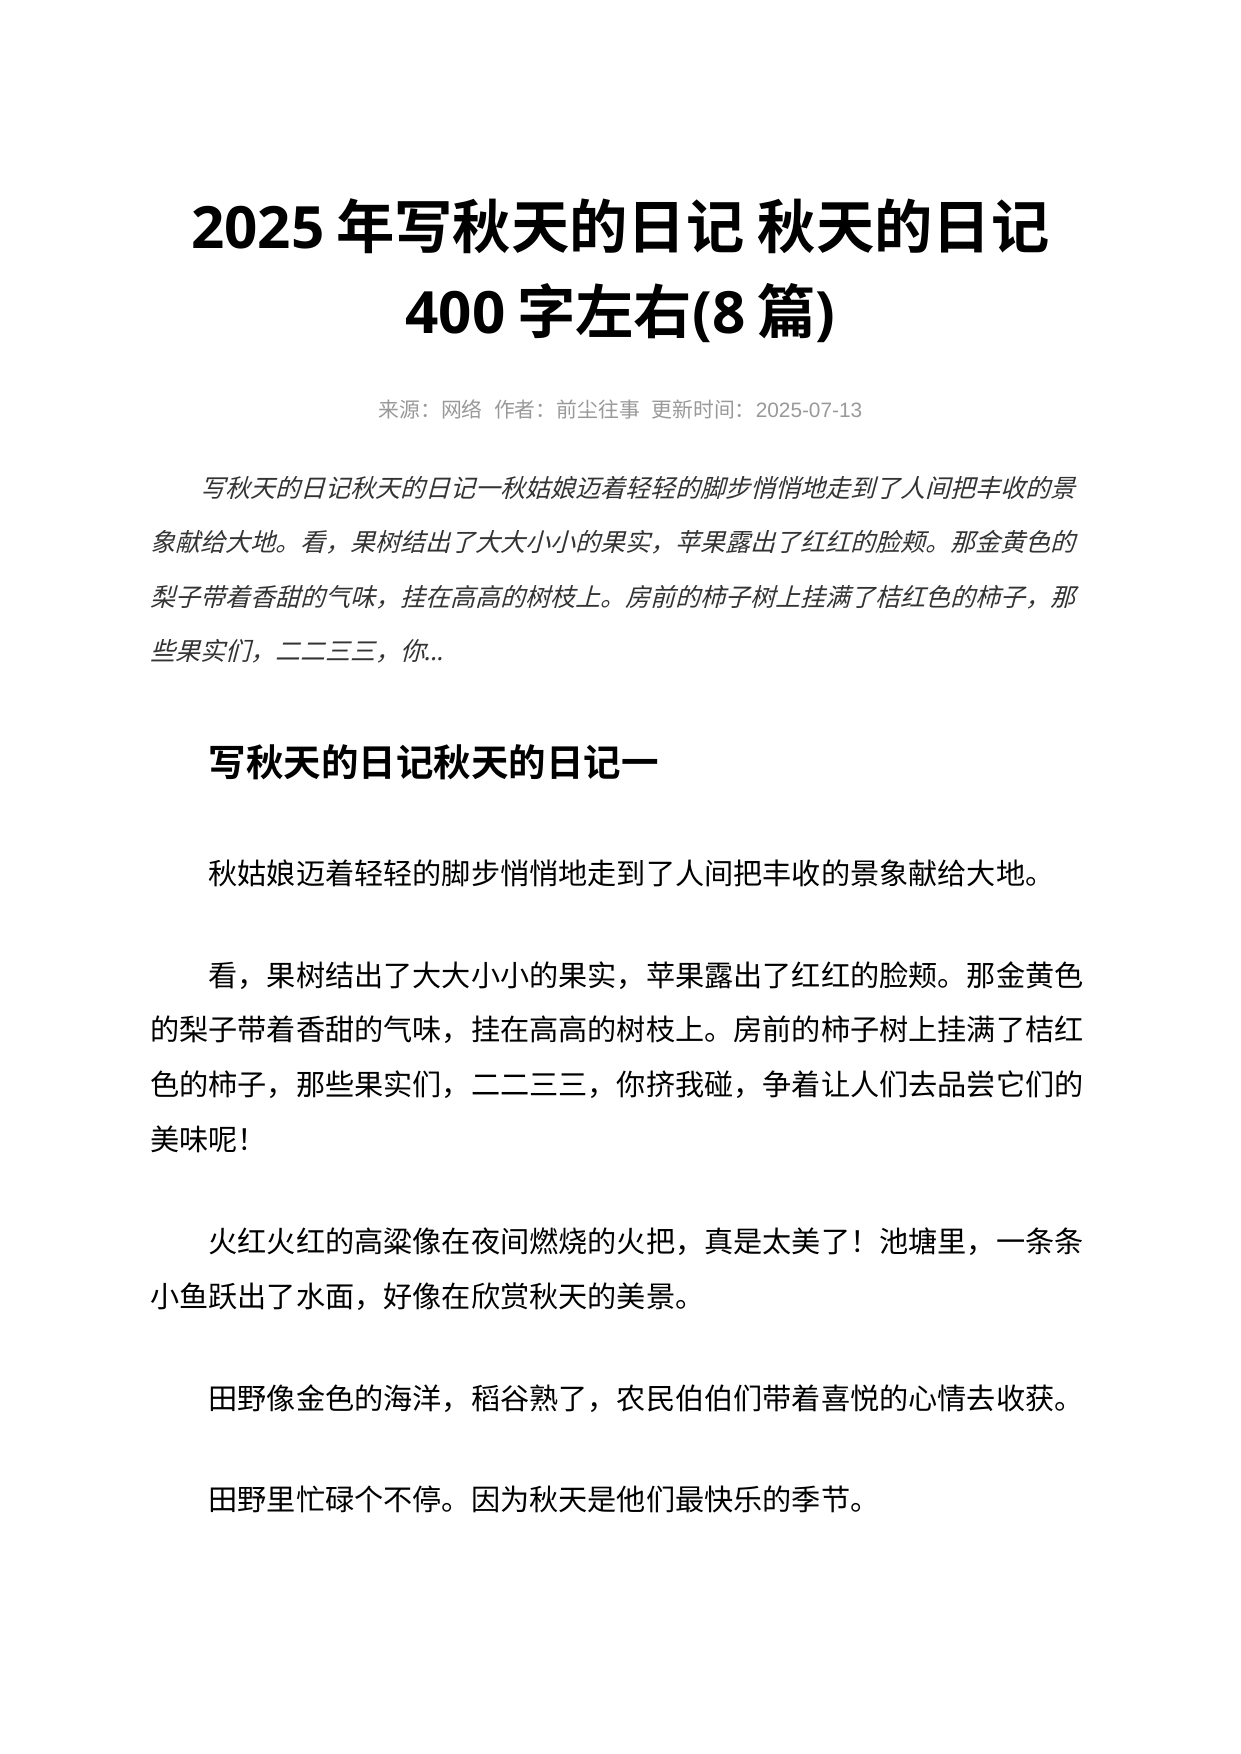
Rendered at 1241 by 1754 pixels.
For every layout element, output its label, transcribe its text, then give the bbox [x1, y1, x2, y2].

text 看，果树结出了大大小小的果实，苹果露出了红红的脸颊。那金黄色的梨子带着香甜的气味，挂在高高的树枝上。房前的柿子树上挂满了桔红色的柿子，那些果实们，二二三三，你挤我碰，争着让人们去品尝它们的美味呢！ [150, 952, 1090, 1159]
text 田野像金色的海洋，稻谷熟了，农民伯伯们带着喜悦的心情去收获。 [150, 1375, 1090, 1417]
text 来源：网络 作者：前尘往事 更新时间：2025-07-13 [150, 398, 1090, 422]
subtitle 2025年写秋天的日记 秋天的日记400字左右(8篇) [150, 181, 1090, 351]
text 田野里忙碌个不停。因为秋天是他们最快乐的季节。 [150, 1477, 1090, 1519]
text 写秋天的日记秋天的日记一秋姑娘迈着轻轻的脚步悄悄地走到了人间把丰收的景象献给大地。看，果树结出了大大小小的果实，苹果露出了红红的脸颊。那金黄色的梨子带着香甜的气味，挂在高高的树枝上。房前的柿子树上挂满了桔红色的柿子，那些果实们，二二三三，你... [150, 468, 1090, 668]
text 火红火红的高粱像在夜间燃烧的火把，真是太美了！池塘里，一条条小鱼跃出了水面，好像在欣赏秋天的美景。 [150, 1218, 1090, 1316]
text 秋姑娘迈着轻轻的脚步悄悄地走到了人间把丰收的景象献给大地。 [150, 850, 1090, 893]
text 写秋天的日记秋天的日记一 [150, 733, 1090, 787]
